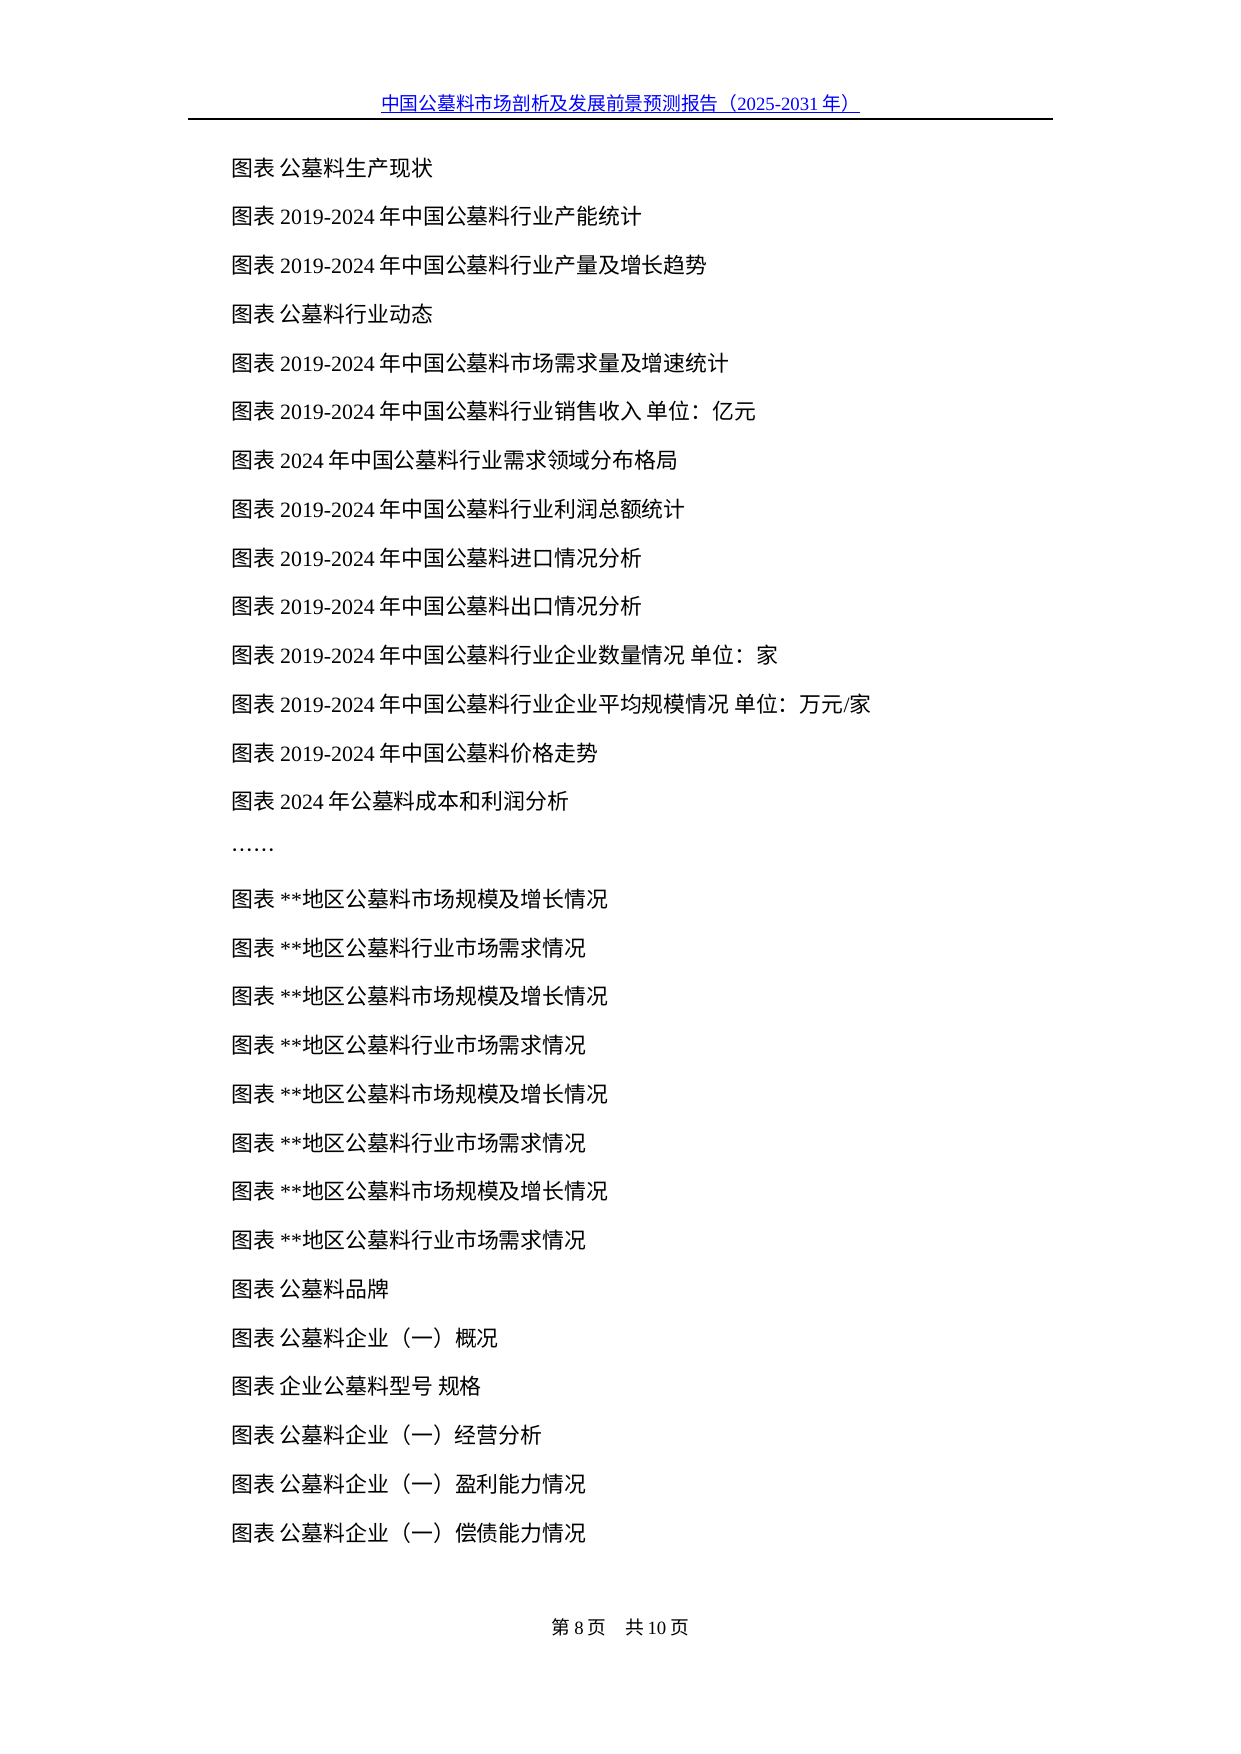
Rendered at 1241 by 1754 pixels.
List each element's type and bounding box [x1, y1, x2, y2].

text [187, 150, 1053, 1548]
